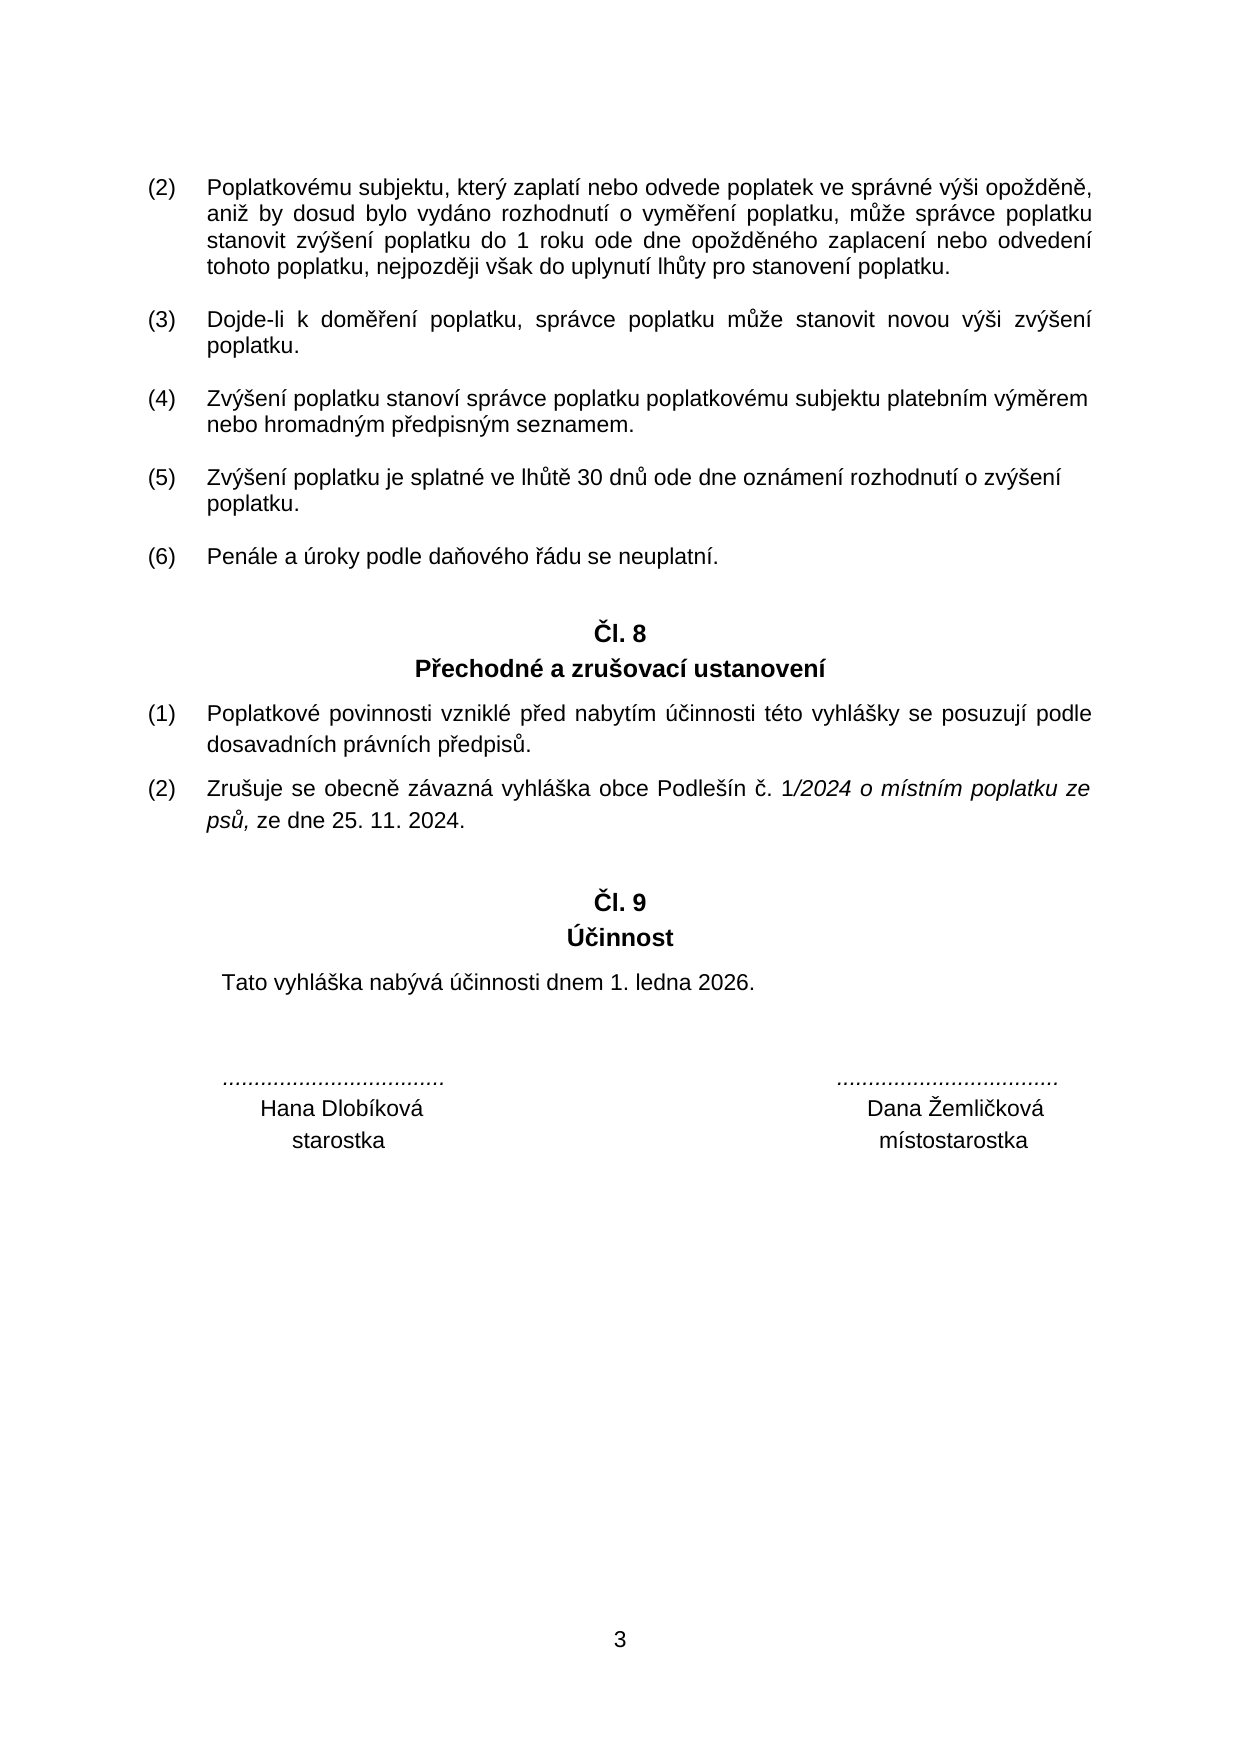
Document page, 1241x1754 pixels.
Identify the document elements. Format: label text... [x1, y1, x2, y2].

text Čl. 9 [148, 888, 1093, 917]
text Hana Dlobíková Dana Žemličková [148, 1095, 1093, 1121]
list Dojde-li k doměření poplatku, správce poplatku může stanovit novou výši zvýšení poplatku. [148, 306, 1093, 358]
text Tato vyhláška nabývá účinnosti dnem 1. ledna 2026. [148, 969, 1093, 995]
list Poplatkovému subjektu, který zaplatí nebo odvede poplatek ve správné výši opožděně, aniž by dosud bylo vydáno rozhodnutí o vyměření poplatku, může správce poplatku stanovit zvýšení poplatku do 1 roku ode dne opožděného zaplacení nebo odvedení tohoto poplatku, nejpozději však do uplynutí lhůty pro stanovení poplatku. [148, 174, 1093, 279]
list Poplatkové povinnosti vzniklé před nabytím účinnosti této vyhlášky se posuzují podle dosavadních právních předpisů. [148, 700, 1093, 758]
list Penále a úroky podle daňového řádu se neuplatní. [148, 543, 1093, 569]
text starostka místostarostka [148, 1127, 1093, 1153]
text Přechodné a zrušovací ustanovení [148, 654, 1093, 683]
list Zrušuje se obecně závazná vyhláška obce Podlešín č. 1/2024 o místním poplatku ze psů, ze dne 25. 11. 2024. [148, 775, 1093, 833]
list Zvýšení poplatku je splatné ve lhůtě 30 dnů ode dne oznámení rozhodnutí o zvýšení poplatku. [148, 464, 1093, 517]
text Čl. 8 [148, 619, 1093, 648]
text ................................... ................................... [148, 1063, 1093, 1090]
list Zvýšení poplatku stanoví správce poplatku poplatkovému subjektu platebním výměrem nebo hromadným předpisným seznamem. [148, 385, 1093, 437]
text Účinnost [148, 923, 1093, 952]
